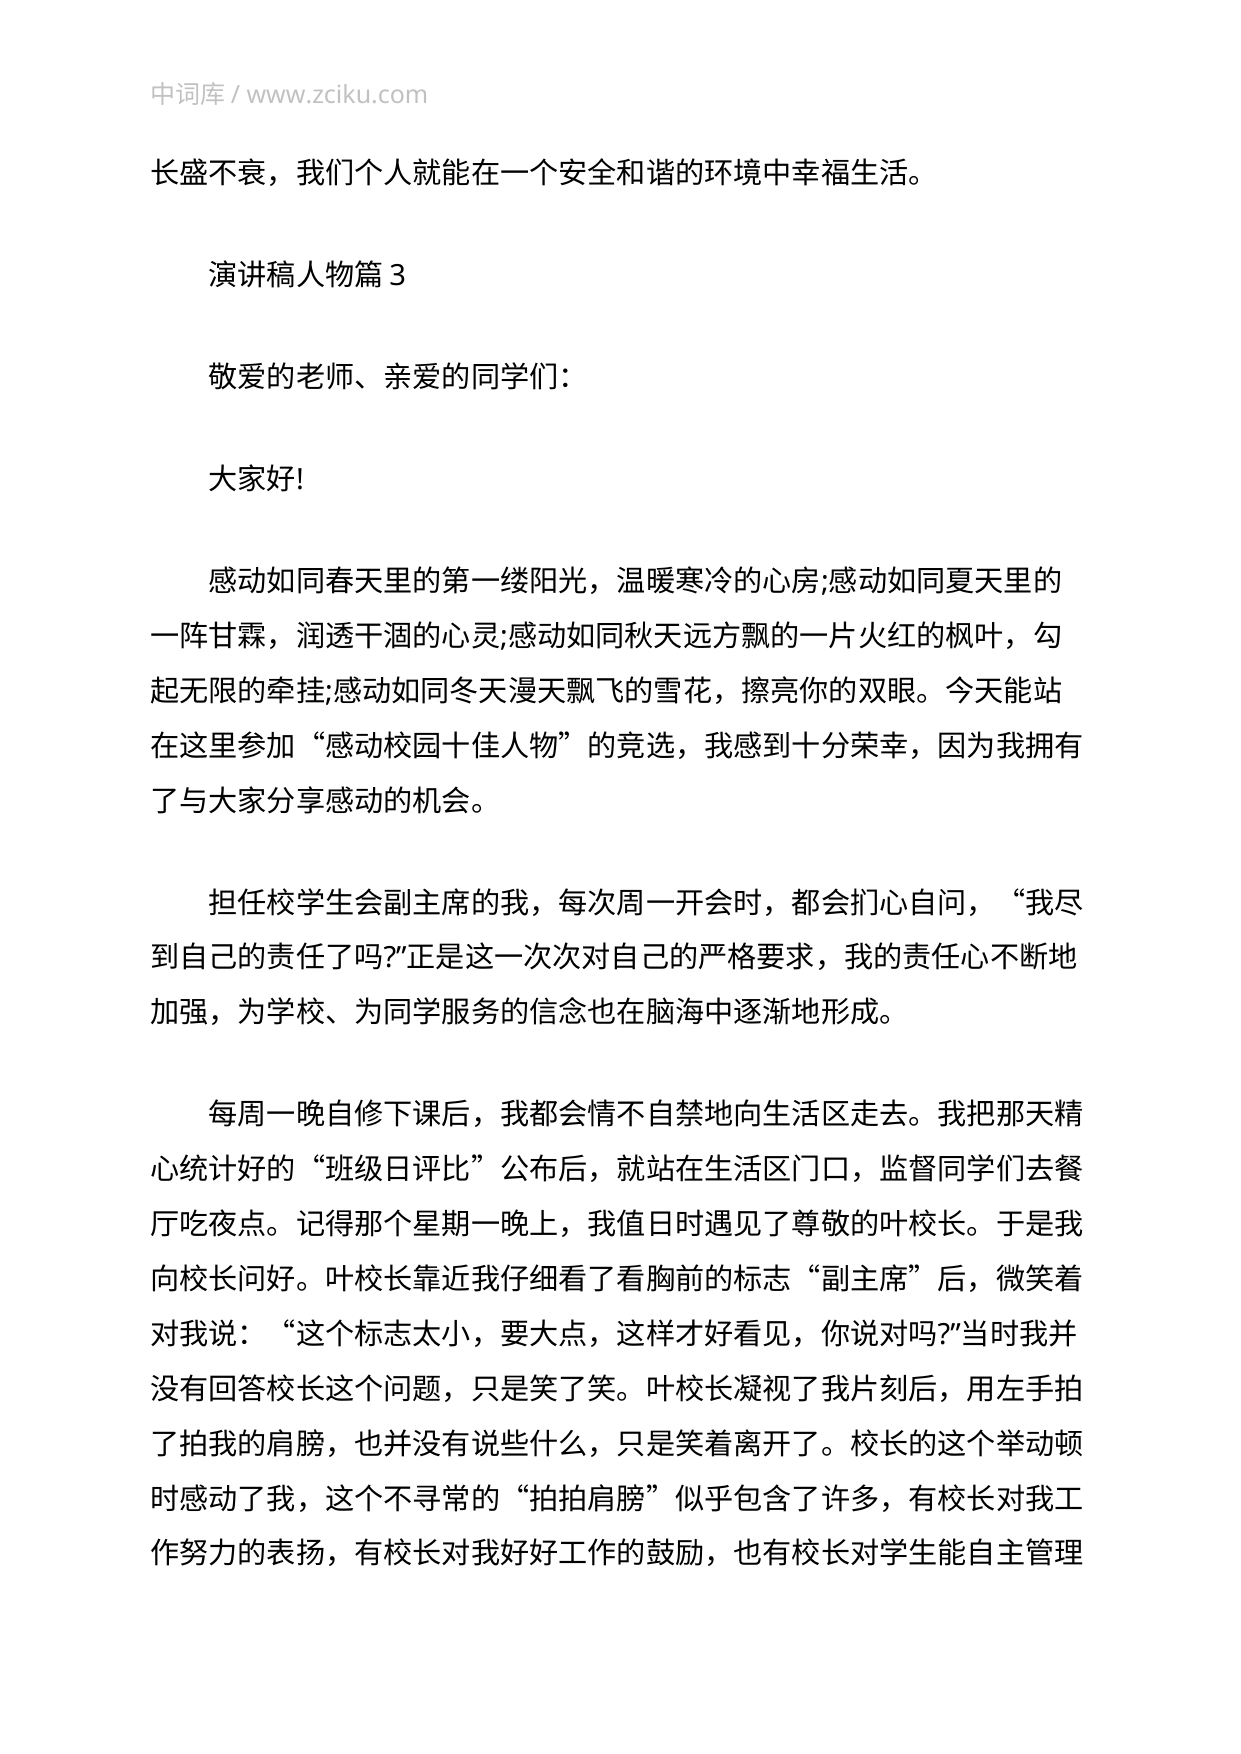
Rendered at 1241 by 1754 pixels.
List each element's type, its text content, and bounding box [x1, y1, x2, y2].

text 担任校学生会副主席的我，每次周一开会时，都会扪心自问，“我尽到自己的责任了吗?”正是这一次次对自己的严格要求，我的责任心不断地加强，为学校、为同学服务的信念也在脑海中逐渐地形成。 [150, 879, 1090, 1031]
text 感动如同春天里的第一缕阳光，温暖寒冷的心房;感动如同夏天里的一阵甘霖，润透干涸的心灵;感动如同秋天远方飘的一片火红的枫叶，勾起无限的牵挂;感动如同冬天漫天飘飞的雪花，擦亮你的双眼。今天能站在这里参加“感动校园十佳人物”的竞选，我感到十分荣幸，因为我拥有了与大家分享感动的机会。 [150, 557, 1090, 820]
text 敬爱的老师、亲爱的同学们： [150, 354, 1090, 396]
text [150, 1091, 1090, 1572]
text 演讲稿人物篇3 [150, 252, 1090, 294]
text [150, 150, 1090, 192]
text 大家好! [150, 456, 1090, 498]
